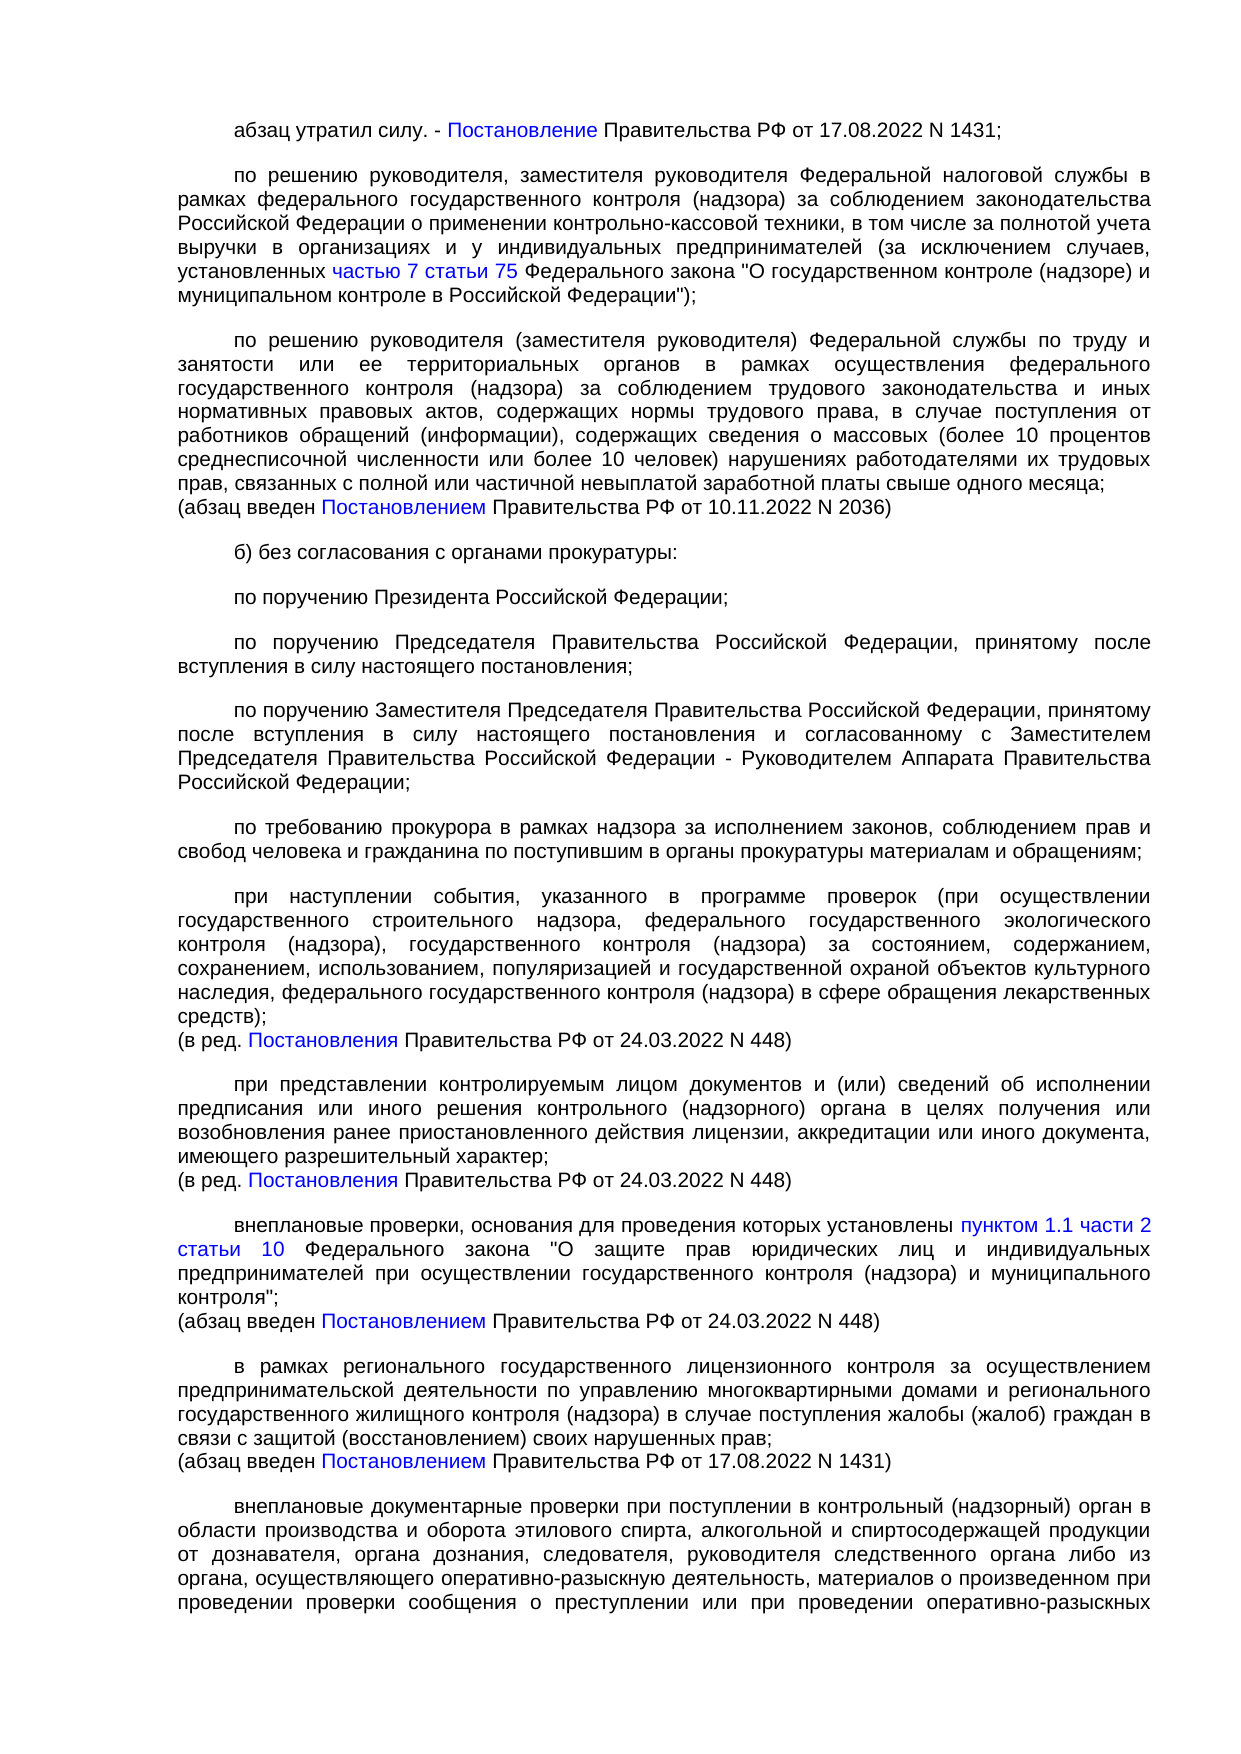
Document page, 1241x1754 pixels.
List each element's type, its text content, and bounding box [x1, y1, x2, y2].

text (абзац введен Постановлением Правительства РФ от 17.08.2022 N 1431) [177, 1449, 1152, 1473]
text по поручению Председателя Правительства Российской Федерации, принятому после вступления в силу настоящего постановления; [177, 629, 1152, 677]
text (абзац введен Постановлением Правительства РФ от 10.11.2022 N 2036) [177, 495, 1152, 519]
text по поручению Заместителя Председателя Правительства Российской Федерации, принятому после вступления в силу настоящего постановления и согласованному с Заместителем Председателя Правительства Российской Федерации - Руководителем Аппарата Правительства Российской Федерации; [177, 698, 1152, 794]
text (в ред. Постановления Правительства РФ от 24.03.2022 N 448) [177, 1168, 1152, 1192]
text (абзац введен Постановлением Правительства РФ от 24.03.2022 N 448) [177, 1309, 1152, 1333]
text по решению руководителя (заместителя руководителя) Федеральной службы по труду и занятости или ее территориальных органов в рамках осуществления федерального государственного контроля (надзора) за соблюдением трудового законодательства и иных нормативных правовых актов, содержащих нормы трудового права, в случае поступления от работников обращений (информации), содержащих сведения о массовых (более 10 процентов среднесписочной численности или более 10 человек) нарушениях работодателями их трудовых прав, связанных с полной или частичной невыплатой заработной платы свыше одного месяца; [177, 327, 1152, 495]
text б) без согласования с органами прокуратуры: [177, 540, 1152, 564]
text по поручению Президента Российской Федерации; [177, 585, 1152, 609]
text по требованию прокурора в рамках надзора за исполнением законов, соблюдением прав и свобод человека и гражданина по поступившим в органы прокуратуры материалам и обращениям; [177, 815, 1152, 863]
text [177, 1494, 1152, 1614]
text внеплановые проверки, основания для проведения которых установлены пунктом 1.1 части 2 статьи 10 Федерального закона "О защите прав юридических лиц и индивидуальных предпринимателей при осуществлении государственного контроля (надзора) и муниципального контроля"; [177, 1213, 1152, 1309]
text (в ред. Постановления Правительства РФ от 24.03.2022 N 448) [177, 1027, 1152, 1051]
text абзац утратил силу. - Постановление Правительства РФ от 17.08.2022 N 1431; [177, 118, 1152, 142]
text по решению руководителя, заместителя руководителя Федеральной налоговой службы в рамках федерального государственного контроля (надзора) за соблюдением законодательства Российской Федерации о применении контрольно-кассовой техники, в том числе за полнотой учета выручки в организациях и у индивидуальных предпринимателей (за исключением случаев, установленных частью 7 статьи 75 Федерального закона "О государственном контроле (надзоре) и муниципальном контроле в Российской Федерации"); [177, 163, 1152, 307]
text при представлении контролируемым лицом документов и (или) сведений об исполнении предписания или иного решения контрольного (надзорного) органа в целях получения или возобновления ранее приостановленного действия лицензии, аккредитации или иного документа, имеющего разрешительный характер; [177, 1072, 1152, 1168]
text в рамках регионального государственного лицензионного контроля за осуществлением предпринимательской деятельности по управлению многоквартирными домами и регионального государственного жилищного контроля (надзора) в случае поступления жалобы (жалоб) граждан в связи с защитой (восстановлением) своих нарушенных прав; [177, 1353, 1152, 1449]
text при наступлении события, указанного в программе проверок (при осуществлении государственного строительного надзора, федерального государственного экологического контроля (надзора), государственного контроля (надзора) за состоянием, содержанием, сохранением, использованием, популяризацией и государственной охраной объектов культурного наследия, федерального государственного контроля (надзора) в сфере обращения лекарственных средств); [177, 884, 1152, 1027]
